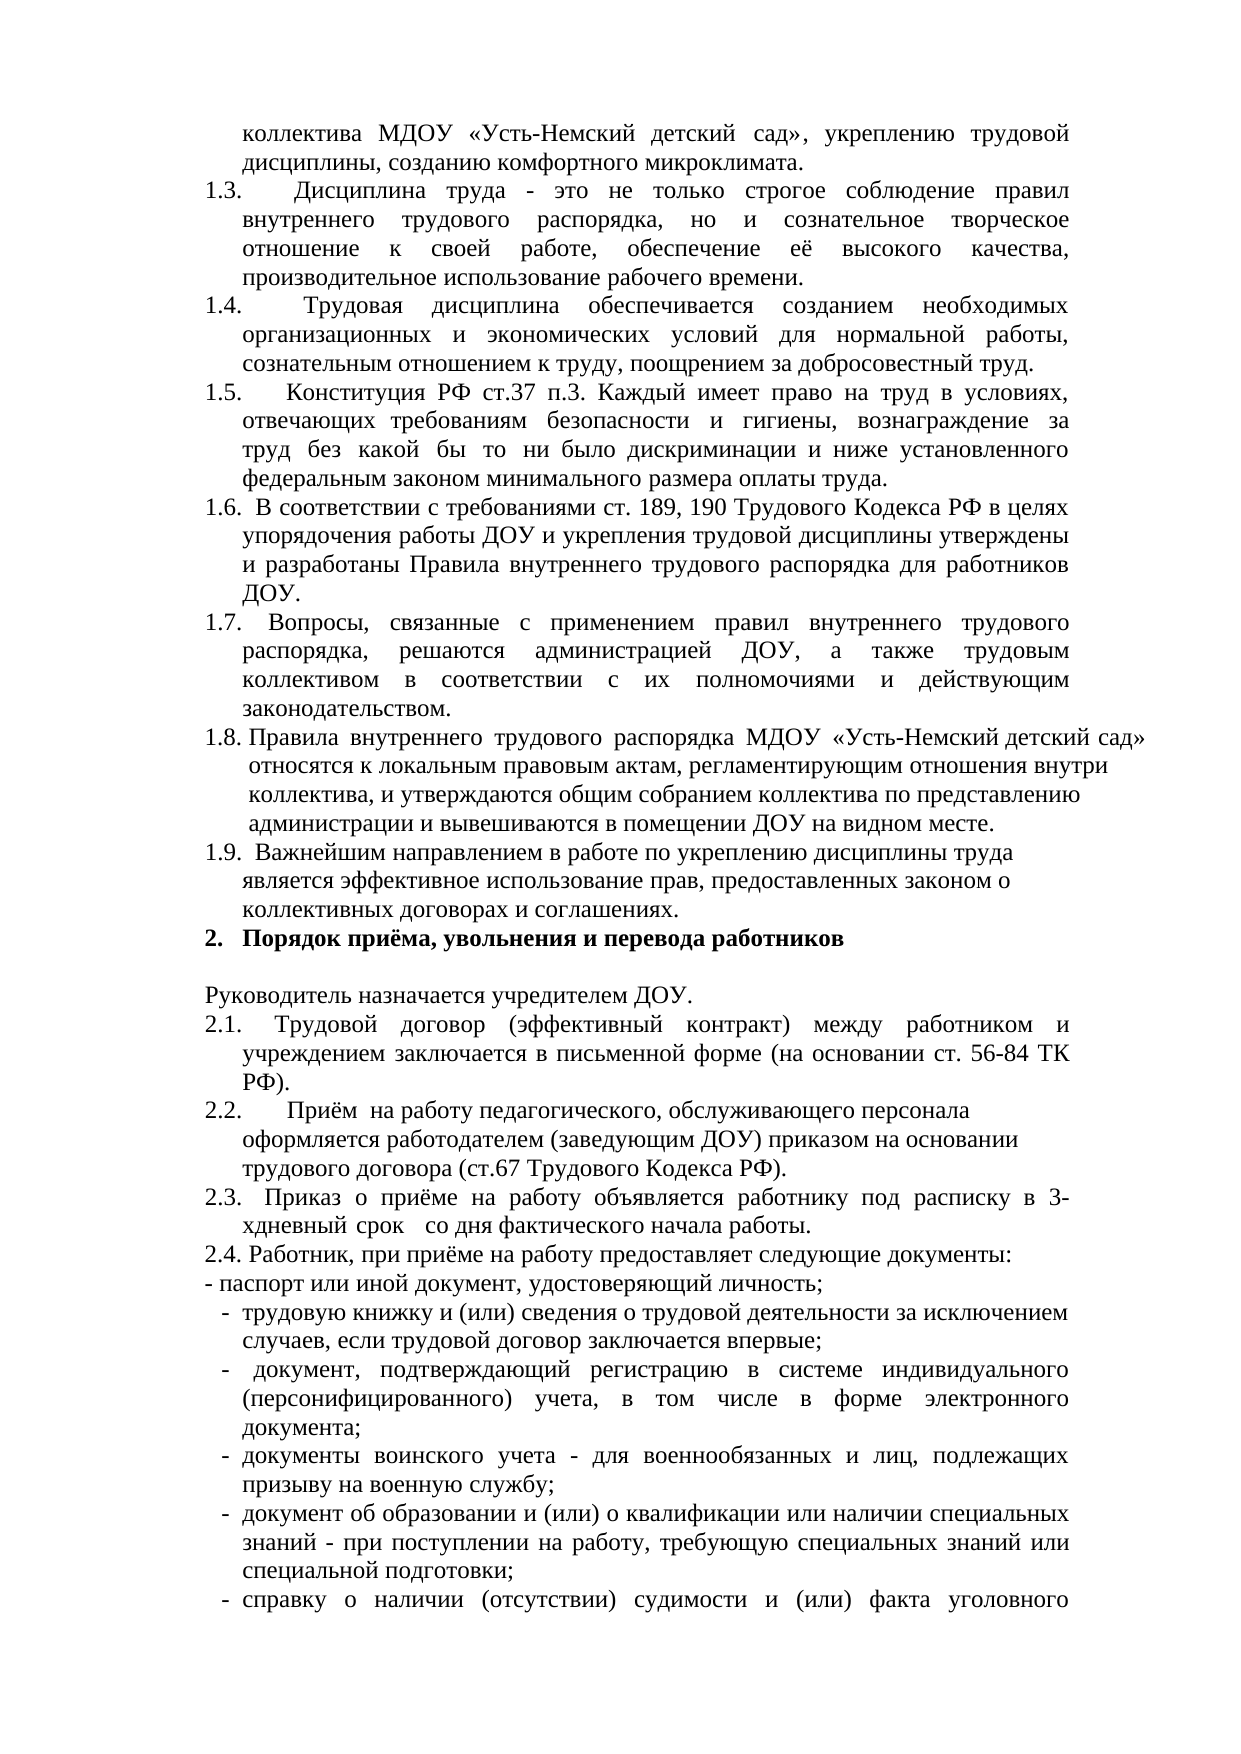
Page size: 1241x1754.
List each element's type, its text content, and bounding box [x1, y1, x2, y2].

list Работник, при приёме на работу предоставляет следующие документы: [204, 1239, 1152, 1268]
text Руководитель назначается учредителем ДОУ. [204, 981, 1152, 1009]
list документ, подтверждающий регистрацию в системе индивидуального (персонифицированного) учета, в том числе в форме электронного документа; [221, 1354, 1069, 1441]
list Важнейшим направлением в работе по укреплению дисциплины труда является эффективное использование прав, предоставленных законом о коллективных договорах и соглашениях. [204, 837, 1070, 923]
list паспорт или иной документ, удостоверяющий личность; [204, 1268, 1152, 1297]
list документ об образовании и (или) о квалификации или наличии специальных знаний - при поступлении на работу, требующую специальных знаний или специальной подготовки; [221, 1498, 1070, 1584]
list Дисциплина труда - это не только строгое соблюдение правил внутреннего трудового распорядка, но и сознательное творческое отношение к своей работе, обеспечение её высокого качества, производительное использование рабочего времени. [204, 176, 1069, 291]
list В соответствии с требованиями ст. 189, 190 Трудового Кодекса РФ в целях упорядочения работы ДОУ и укрепления трудовой дисциплины утверждены и разработаны Правила внутреннего трудового распорядка для работников ДОУ. [204, 492, 1069, 607]
list трудовую книжку и (или) сведения о трудовой деятельности за исключением случаев, если трудовой договор заключается впервые; [221, 1297, 1069, 1354]
list Трудовая дисциплина обеспечивается созданием необходимых организационных и экономических условий для нормальной работы, сознательным отношением к труду, поощрением за добросовестный труд. [204, 291, 1069, 377]
list документы воинского учета - для военнообязанных и лиц, подлежащих призыву на военную службу; [221, 1441, 1069, 1498]
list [204, 118, 1069, 176]
list Конституция РФ ст.37 п.3. Каждый имеет право на труд в условиях, отвечающих требованиям безопасности и гигиены, вознаграждение за труд без какой бы то ни было дискриминации и ниже установленного федеральным законом минимального размера оплаты труда. [204, 377, 1069, 492]
list Приказ о приёме на работу объявляется работнику под расписку в 3-хдневный срок со дня фактического начала работы. [204, 1182, 1070, 1239]
list Правила внутреннего трудового распорядка МДОУ «Усть-Немский детский сад» относятся к локальным правовым актам, регламентирующим отношения внутри коллектива, и утверждаются общим собранием коллектива по представлению администрации и вывешиваются в помещении ДОУ на видном месте. [204, 722, 1152, 837]
list Вопросы, связанные с применением правил внутреннего трудового распорядка, решаются администрацией ДОУ, а также трудовым коллективом в соответствии с их полномочиями и действующим законодательством. [204, 607, 1070, 722]
list Порядок приёма, увольнения и перевода работников [204, 923, 1152, 952]
list Приём на работу педагогического, обслуживающего персонала оформляется работодателем (заведующим ДОУ) приказом на основании трудового договора (ст.67 Трудового Кодекса РФ). [204, 1096, 1069, 1182]
list Трудовой договор (эффективный контракт) между работником и учреждением заключается в письменной форме (на основании ст. 56-84 ТК РФ). [204, 1009, 1070, 1096]
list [221, 1584, 1070, 1613]
